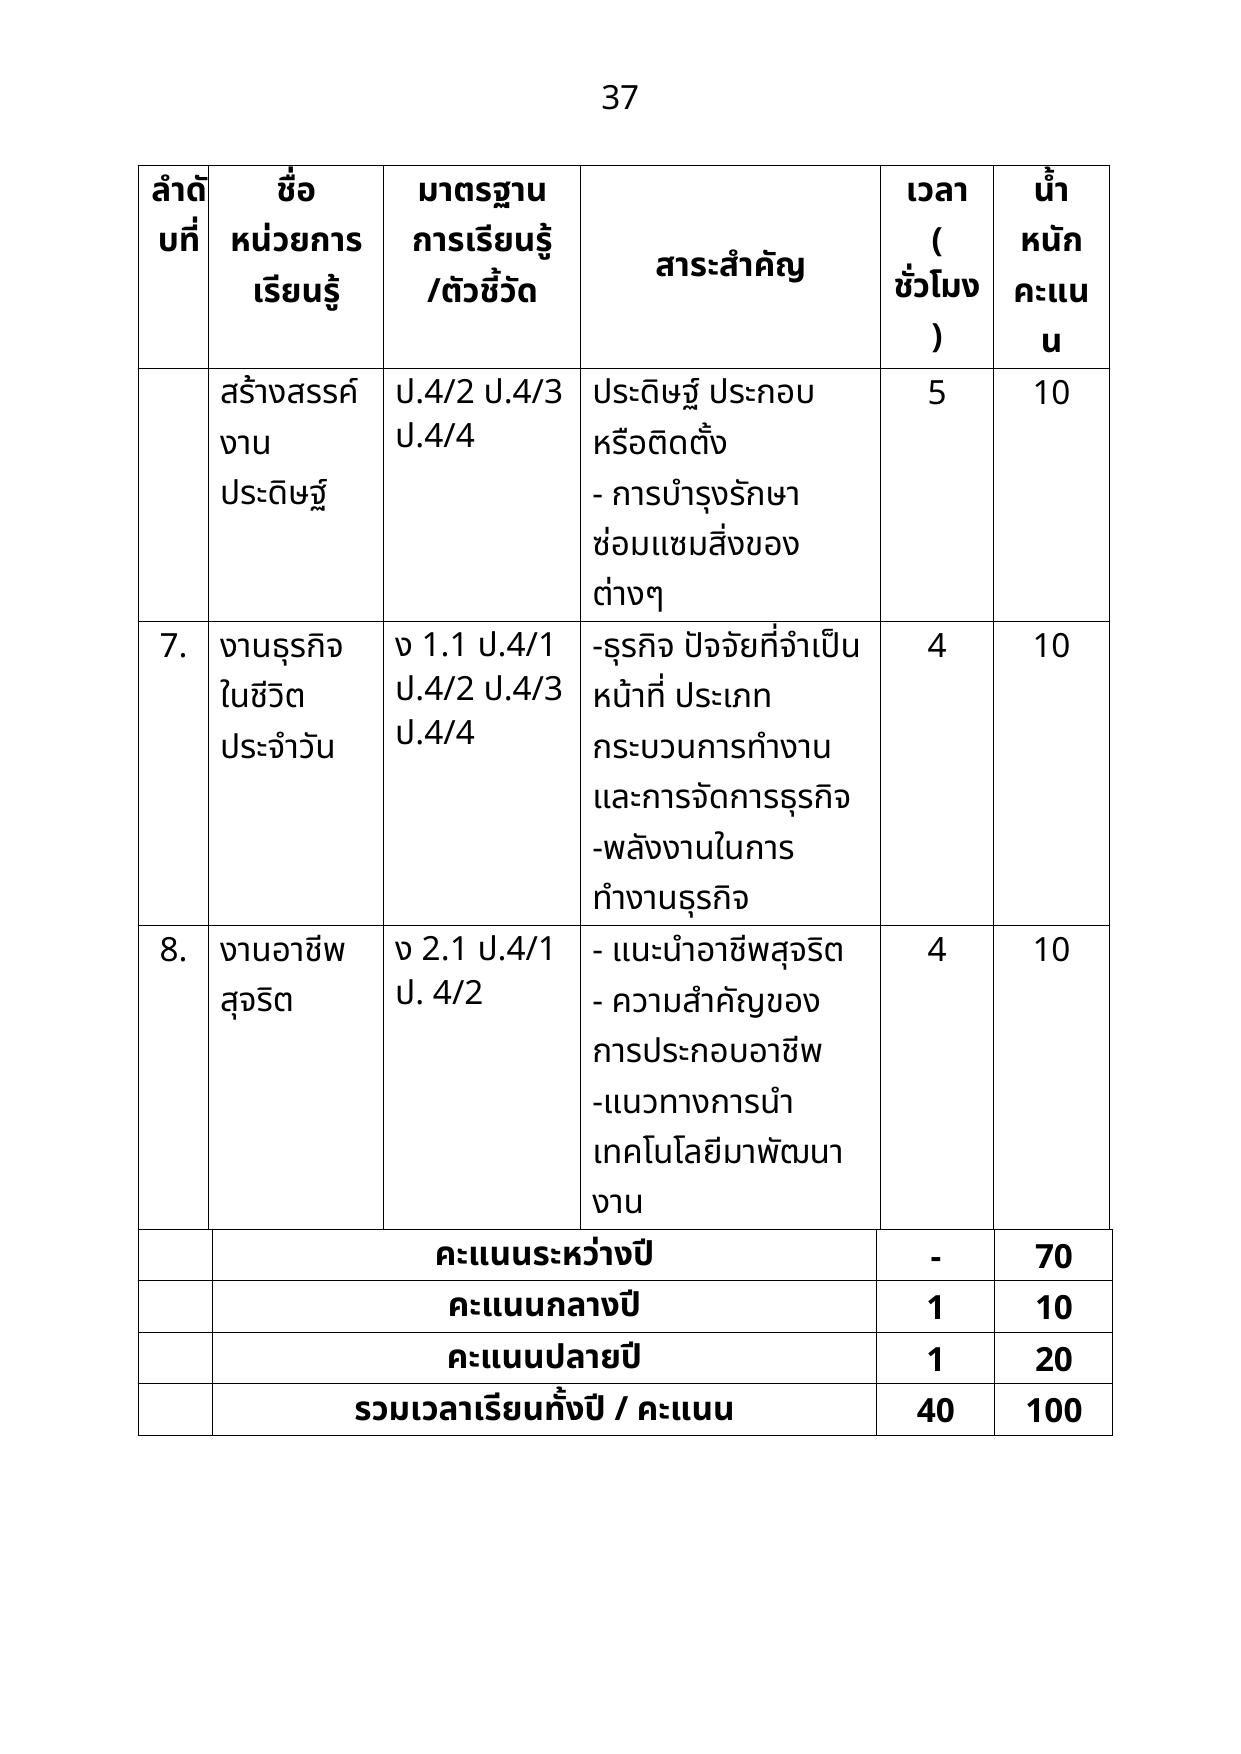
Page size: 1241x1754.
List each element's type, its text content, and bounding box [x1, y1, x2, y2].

table_cell ง 1.1 ป.4/1 ป.4/2 ป.4/3 ป.4/4 [384, 369, 580, 621]
table_cell 1 [877, 1333, 994, 1383]
table_cell 10 [994, 926, 1109, 1229]
table_header สาระสำคัญ [581, 166, 880, 367]
table_cell 5 [881, 369, 993, 621]
table_cell [139, 1384, 212, 1435]
table_cell -ธุรกิจ ปัจจัยที่จำเป็น หน้าที่ ประเภท กระบวนการทำงานและการจัดการธุรกิจ -พลังงานในการทำงานธุรกิจ [581, 622, 880, 925]
table_cell 70 [995, 1230, 1112, 1280]
table_cell รวมเวลาเรียนทั้งปี / คะแนน [213, 1384, 876, 1435]
table_cell คะแนนระหว่างปี [213, 1230, 876, 1280]
table_cell 10 [995, 1281, 1112, 1332]
table_cell 6. [139, 369, 208, 621]
table_header มาตรฐาน การเรียนรู้ /ตัวชี้วัด [384, 166, 580, 367]
table_header ชื่อ หน่วยการเรียนรู้ [209, 166, 383, 367]
table_cell 10 [994, 369, 1109, 621]
table_cell ง 1.1 ป.4/1 ป.4/2 ป.4/3 ป.4/4 [384, 622, 580, 925]
table_cell [139, 1230, 212, 1280]
table_cell 7. [139, 622, 208, 925]
table_header เวลา (ชั่วโมง) [881, 166, 993, 367]
table_cell การสร้างสรรค์งานประดิษฐ์ [209, 369, 383, 621]
table_cell 8. [139, 926, 208, 1229]
table_cell [139, 1281, 212, 1332]
table_cell - [877, 1230, 994, 1280]
table_cell งานธุรกิจในชีวิตประจำวัน [209, 622, 383, 925]
table_cell 1 [877, 1281, 994, 1332]
table_cell ง 2.1 ป.4/1 ป. 4/2 [384, 926, 580, 1229]
table_cell งานอาชีพสุจริต [209, 926, 383, 1229]
table_cell 4 [881, 622, 993, 925]
table_cell 20 [995, 1333, 1112, 1383]
table_header น้ำหนัก คะแนน [994, 166, 1109, 367]
table_cell คะแนนกลางปี [213, 1281, 876, 1332]
table_cell 4 [881, 926, 993, 1229]
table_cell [581, 369, 880, 621]
table_cell 40 [877, 1384, 994, 1435]
table_cell [139, 1333, 212, 1383]
table_header ลำดับที่ [139, 166, 208, 367]
table_cell - แนะนำอาชีพสุจริต - ความสำคัญของการประกอบอาชีพ -แนวทางการนำเทคโนโลยีมาพัฒนางาน [581, 926, 880, 1229]
table_cell คะแนนปลายปี [213, 1333, 876, 1383]
table_cell 10 [994, 622, 1109, 925]
table_cell 100 [995, 1384, 1112, 1435]
